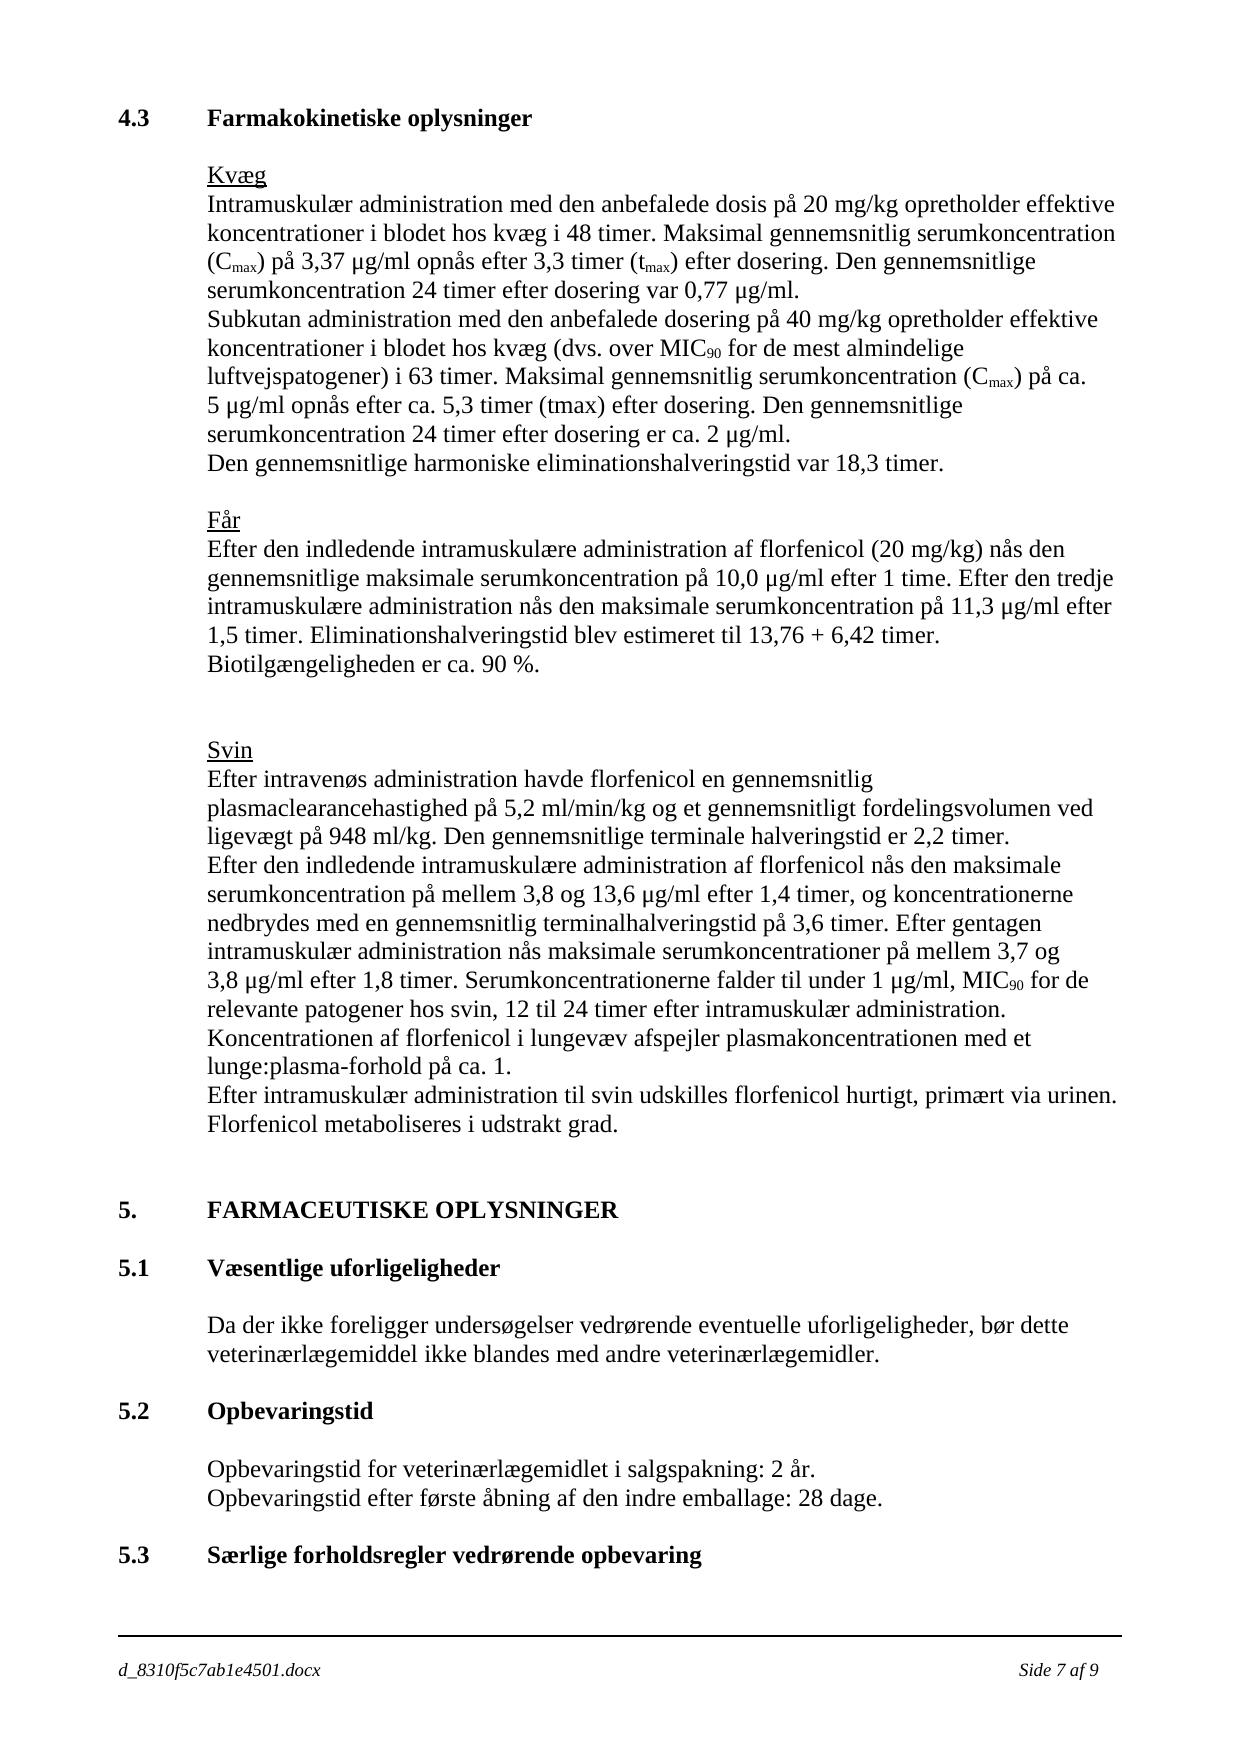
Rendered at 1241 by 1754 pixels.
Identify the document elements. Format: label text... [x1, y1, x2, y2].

text 5. FARMACEUTISKE OPLYSNINGER [118, 1195, 1122, 1224]
text Kvæg [207, 160, 1122, 189]
text Da der ikke foreligger undersøgelser vedrørende eventuelle uforligeligheder, bør dette veterinærlægemiddel ikke blandes med andre veterinærlægemidler. [207, 1310, 1122, 1368]
text Opbevaringstid for veterinærlægemidlet i salgspakning: 2 år. [207, 1454, 1122, 1483]
text Intramuskulær administration med den anbefalede dosis på 20 mg/kg opretholder effektive koncentrationer i blodet hos kvæg i 48 timer. Maksimal gennemsnitlig serumkoncentration (Cmax) på 3,37 μg/ml opnås efter 3,3 timer (tmax) efter dosering. Den gennemsnitlige serumkoncentration 24 timer efter dosering var 0,77 μg/ml. [207, 189, 1122, 304]
text 5.2 Opbevaringstid [118, 1396, 1122, 1425]
text Efter den indledende intramuskulære administration af florfenicol nås den maksimale serumkoncentration på mellem 3,8 og 13,6 μg/ml efter 1,4 timer, og koncentrationerne nedbrydes med en gennemsnitlig terminalhalveringstid på 3,6 timer. Efter gentagen intramuskulær administration nås maksimale serumkoncentrationer på mellem 3,7 og 3,8 μg/ml efter 1,8 timer. Serumkoncentrationerne falder til under 1 μg/ml, MIC90 for de relevante patogener hos svin, 12 til 24 timer efter intramuskulær administration. Koncentrationen af florfenicol i lungevæv afspejler plasmakoncentrationen med et lunge:plasma-forhold på ca. 1. [207, 850, 1122, 1080]
text Svin [207, 735, 1122, 764]
text Efter intramuskulær administration til svin udskilles florfenicol hurtigt, primært via urinen. Florfenicol metaboliseres i udstrakt grad. [207, 1080, 1122, 1138]
text Opbevaringstid efter første åbning af den indre emballage: 28 dage. [207, 1483, 1122, 1511]
text Efter intravenøs administration havde florfenicol en gennemsnitlig plasmaclearancehastighed på 5,2 ml/min/kg og et gennemsnitligt fordelingsvolumen ved ligevægt på 948 ml/kg. Den gennemsnitlige terminale halveringstid er 2,2 timer. [207, 764, 1122, 850]
text Den gennemsnitlige harmoniske eliminationshalveringstid var 18,3 timer. [207, 448, 1122, 476]
text Får [207, 505, 1122, 534]
text 5.3 Særlige forholdsregler vedrørende opbevaring [118, 1540, 1122, 1569]
text 5.1 Væsentlige uforligeligheder [118, 1253, 1122, 1281]
text Efter den indledende intramuskulære administration af florfenicol (20 mg/kg) nås den gennemsnitlige maksimale serumkoncentration på 10,0 μg/ml efter 1 time. Efter den tredje intramuskulære administration nås den maksimale serumkoncentration på 11,3 μg/ml efter 1,5 timer. Eliminationshalveringstid blev estimeret til 13,76 + 6,42 timer. Biotilgængeligheden er ca. 90 %. [207, 534, 1122, 678]
text 4.3 Farmakokinetiske oplysninger [118, 103, 1122, 131]
text Subkutan administration med den anbefalede dosering på 40 mg/kg opretholder effektive koncentrationer i blodet hos kvæg (dvs. over MIC90 for de mest almindelige luftvejspatogener) i 63 timer. Maksimal gennemsnitlig serumkoncentration (Cmax) på ca. 5 μg/ml opnås efter ca. 5,3 timer (tmax) efter dosering. Den gennemsnitlige serumkoncentration 24 timer efter dosering er ca. 2 μg/ml. [207, 304, 1122, 448]
